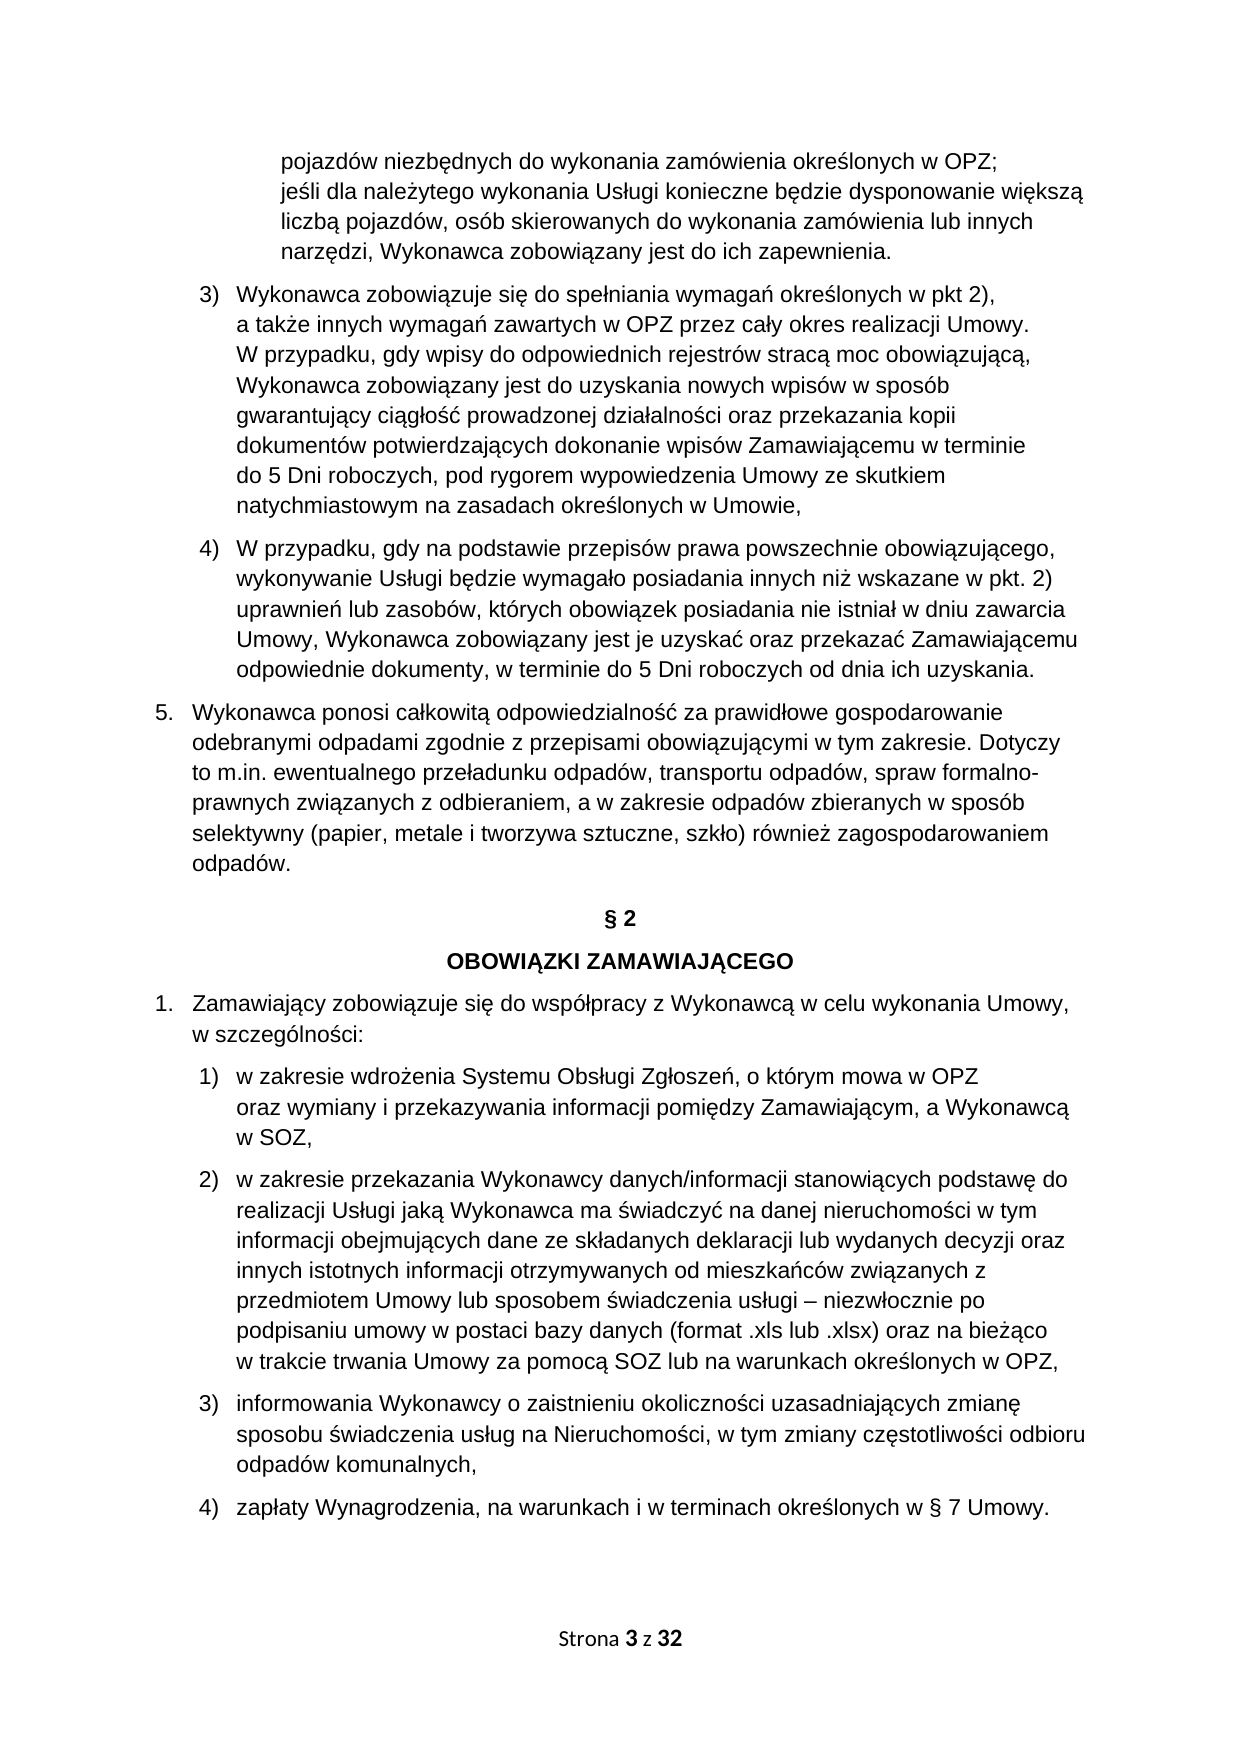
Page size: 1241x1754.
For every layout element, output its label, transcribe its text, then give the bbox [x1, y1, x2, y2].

text § 2 [148, 905, 1093, 931]
list w zakresie przekazania Wykonawcy danych/informacji stanowiących podstawę do realizacji Usługi jaką Wykonawca ma świadczyć na danej nieruchomości w tym informacji obejmujących dane ze składanych deklaracji lub wydanych decyzji oraz innych istotnych informacji otrzymywanych od mieszkańców związanych z przedmiotem Umowy lub sposobem świadczenia usługi – niezwłocznie po podpisaniu umowy w postaci bazy danych (format .xls lub .xlsx) oraz na bieżąco w trakcie trwania Umowy za pomocą SOZ lub na warunkach określonych w OPZ, [199, 1166, 1087, 1374]
list Zamawiający zobowiązuje się do współpracy z Wykonawcą w celu wykonania Umowy, w szczególności: [154, 990, 1086, 1047]
list informowania Wykonawcy o zaistnieniu okoliczności uzasadniających zmianę sposobu świadczenia usług na Nieruchomości, w tym zmiany częstotliwości odbioru odpadów komunalnych, [199, 1390, 1087, 1477]
list W przypadku, gdy na podstawie przepisów prawa powszechnie obowiązującego, wykonywanie Usługi będzie wymagało posiadania innych niż wskazane w pkt. 2) uprawnień lub zasobów, których obowiązek posiadania nie istniał w dniu zawarcia Umowy, Wykonawca zobowiązany jest je uzyskać oraz przekazać Zamawiającemu odpowiednie dokumenty, w terminie do 5 Dni roboczych od dnia ich uzyskania. [199, 535, 1086, 682]
list w zakresie wdrożenia Systemu Obsługi Zgłoszeń, o którym mowa w OPZ oraz wymiany i przekazywania informacji pomiędzy Zamawiającym, a Wykonawcą w SOZ, [199, 1063, 1087, 1150]
text OBOWIĄZKI ZAMAWIAJĄCEGO [148, 948, 1093, 974]
list Wykonawca zobowiązuje się do spełniania wymagań określonych w pkt 2), a także innych wymagań zawartych w OPZ przez cały okres realizacji Umowy. W przypadku, gdy wpisy do odpowiednich rejestrów stracą moc obowiązującą, Wykonawca zobowiązany jest do uzyskania nowych wpisów w sposób gwarantujący ciągłość prowadzonej działalności oraz przekazania kopii dokumentów potwierdzających dokonanie wpisów Zamawiającemu w terminie do 5 Dni roboczych, pod rygorem wypowiedzenia Umowy ze skutkiem natychmiastowym na zasadach określonych w Umowie, [199, 281, 1086, 519]
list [243, 148, 1086, 264]
list Wykonawca ponosi całkowitą odpowiedzialność za prawidłowe gospodarowanie odebranymi odpadami zgodnie z przepisami obowiązującymi w tym zakresie. Dotyczy to m.in. ewentualnego przeładunku odpadów, transportu odpadów, spraw formalno-prawnych związanych z odbieraniem, a w zakresie odpadów zbieranych w sposób selektywny (papier, metale i tworzywa sztuczne, szkło) również zagospodarowaniem odpadów. [155, 699, 1086, 876]
list zapłaty Wynagrodzenia, na warunkach i w terminach określonych w § 7 Umowy. [199, 1493, 1087, 1520]
